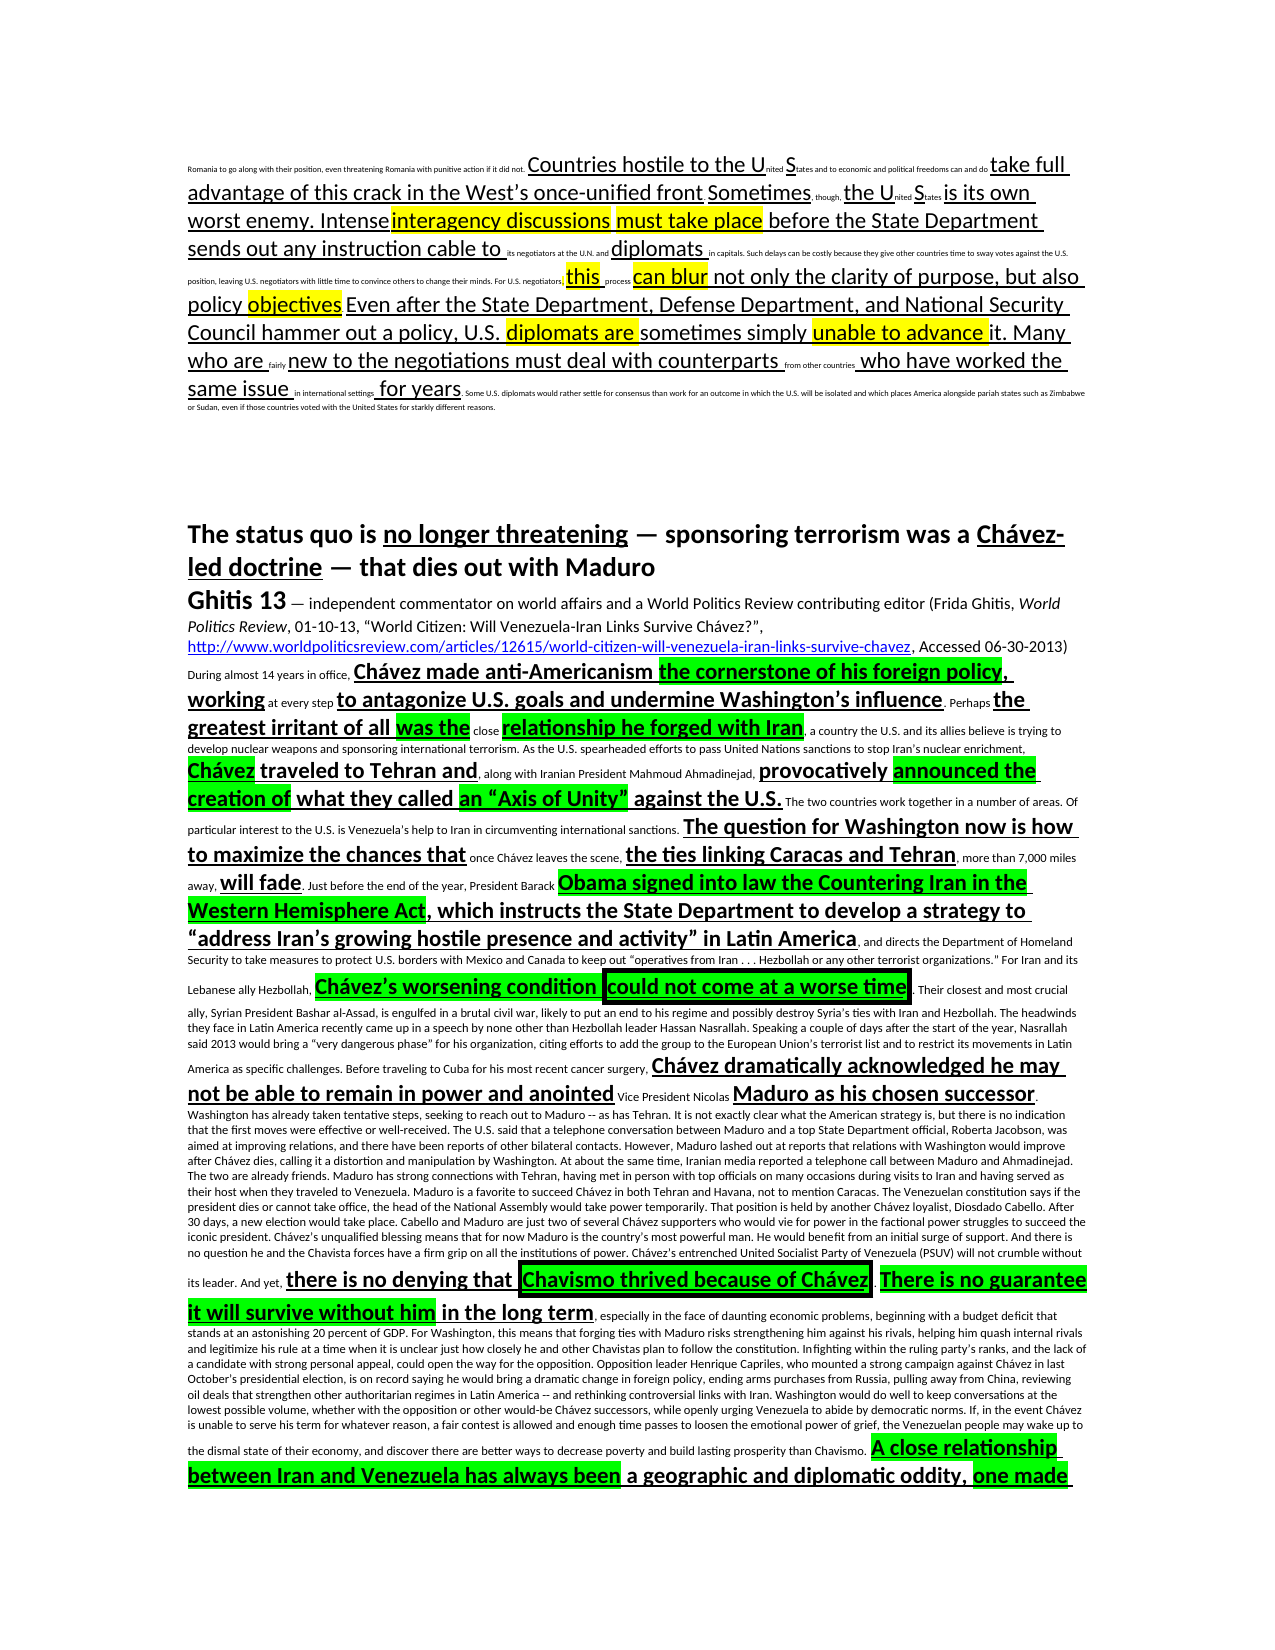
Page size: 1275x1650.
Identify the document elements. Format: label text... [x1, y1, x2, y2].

text Ghitis 13 — independent commentator on world affairs and a World Politics Review contributing editor (Frida Ghitis, World Politics Review, 01-10-13, “World Citizen: Will Venezuela-Iran Links Survive Chávez?”, http://www.worldpoliticsreview.com/articles/12615/world-citizen-will-venezuela-iran-links-survive-chavez, Accessed 06-30-2013) [187, 583, 1087, 657]
subtitle The status quo is no longer threatening — sponsoring terrorism was a Chávez-led doctrine — that dies out with Maduro [187, 517, 1087, 583]
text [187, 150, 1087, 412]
